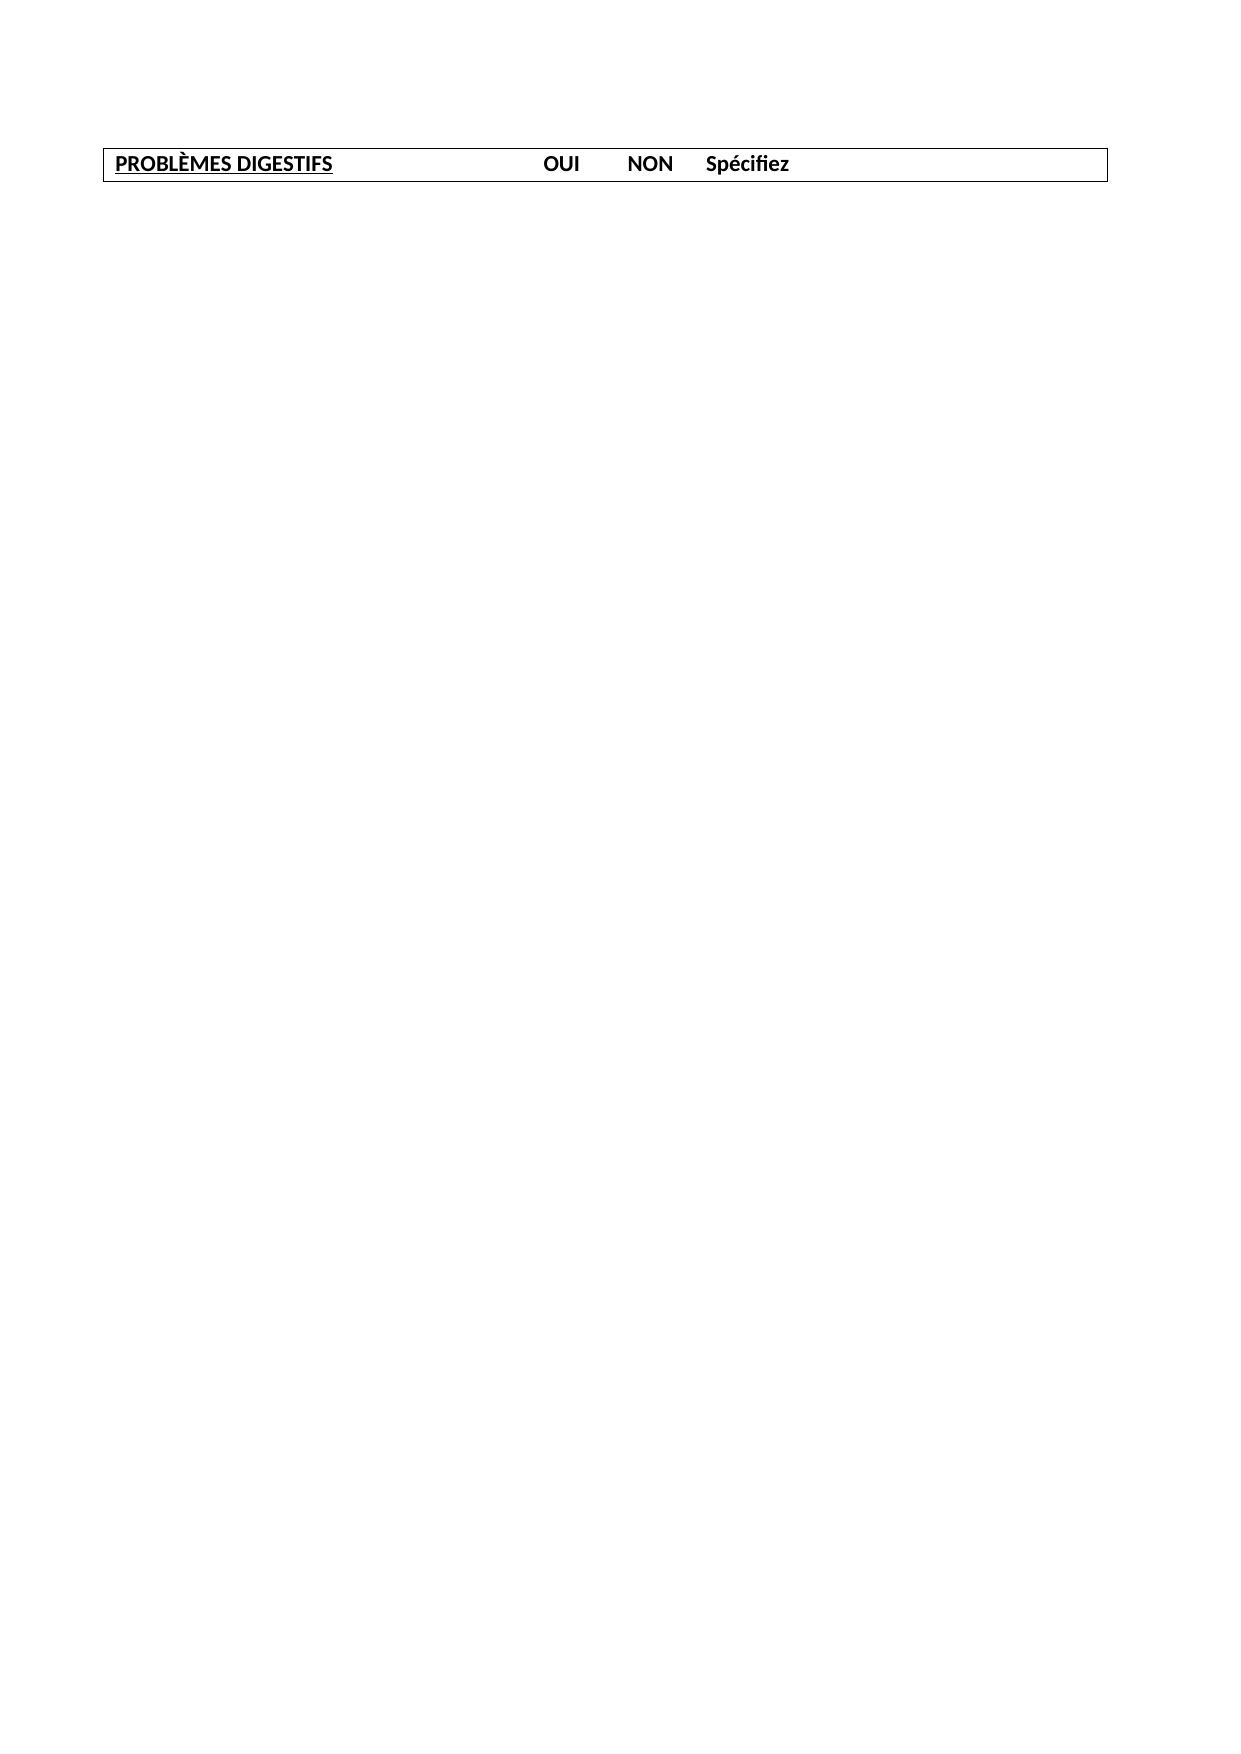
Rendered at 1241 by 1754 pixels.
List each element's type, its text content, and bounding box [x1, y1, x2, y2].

table_header OUI [517, 149, 606, 181]
table_header NON [606, 149, 694, 181]
table_header Spécifiez [695, 149, 1107, 181]
table_header PROBLÈMES DIGESTIFS [104, 149, 517, 181]
